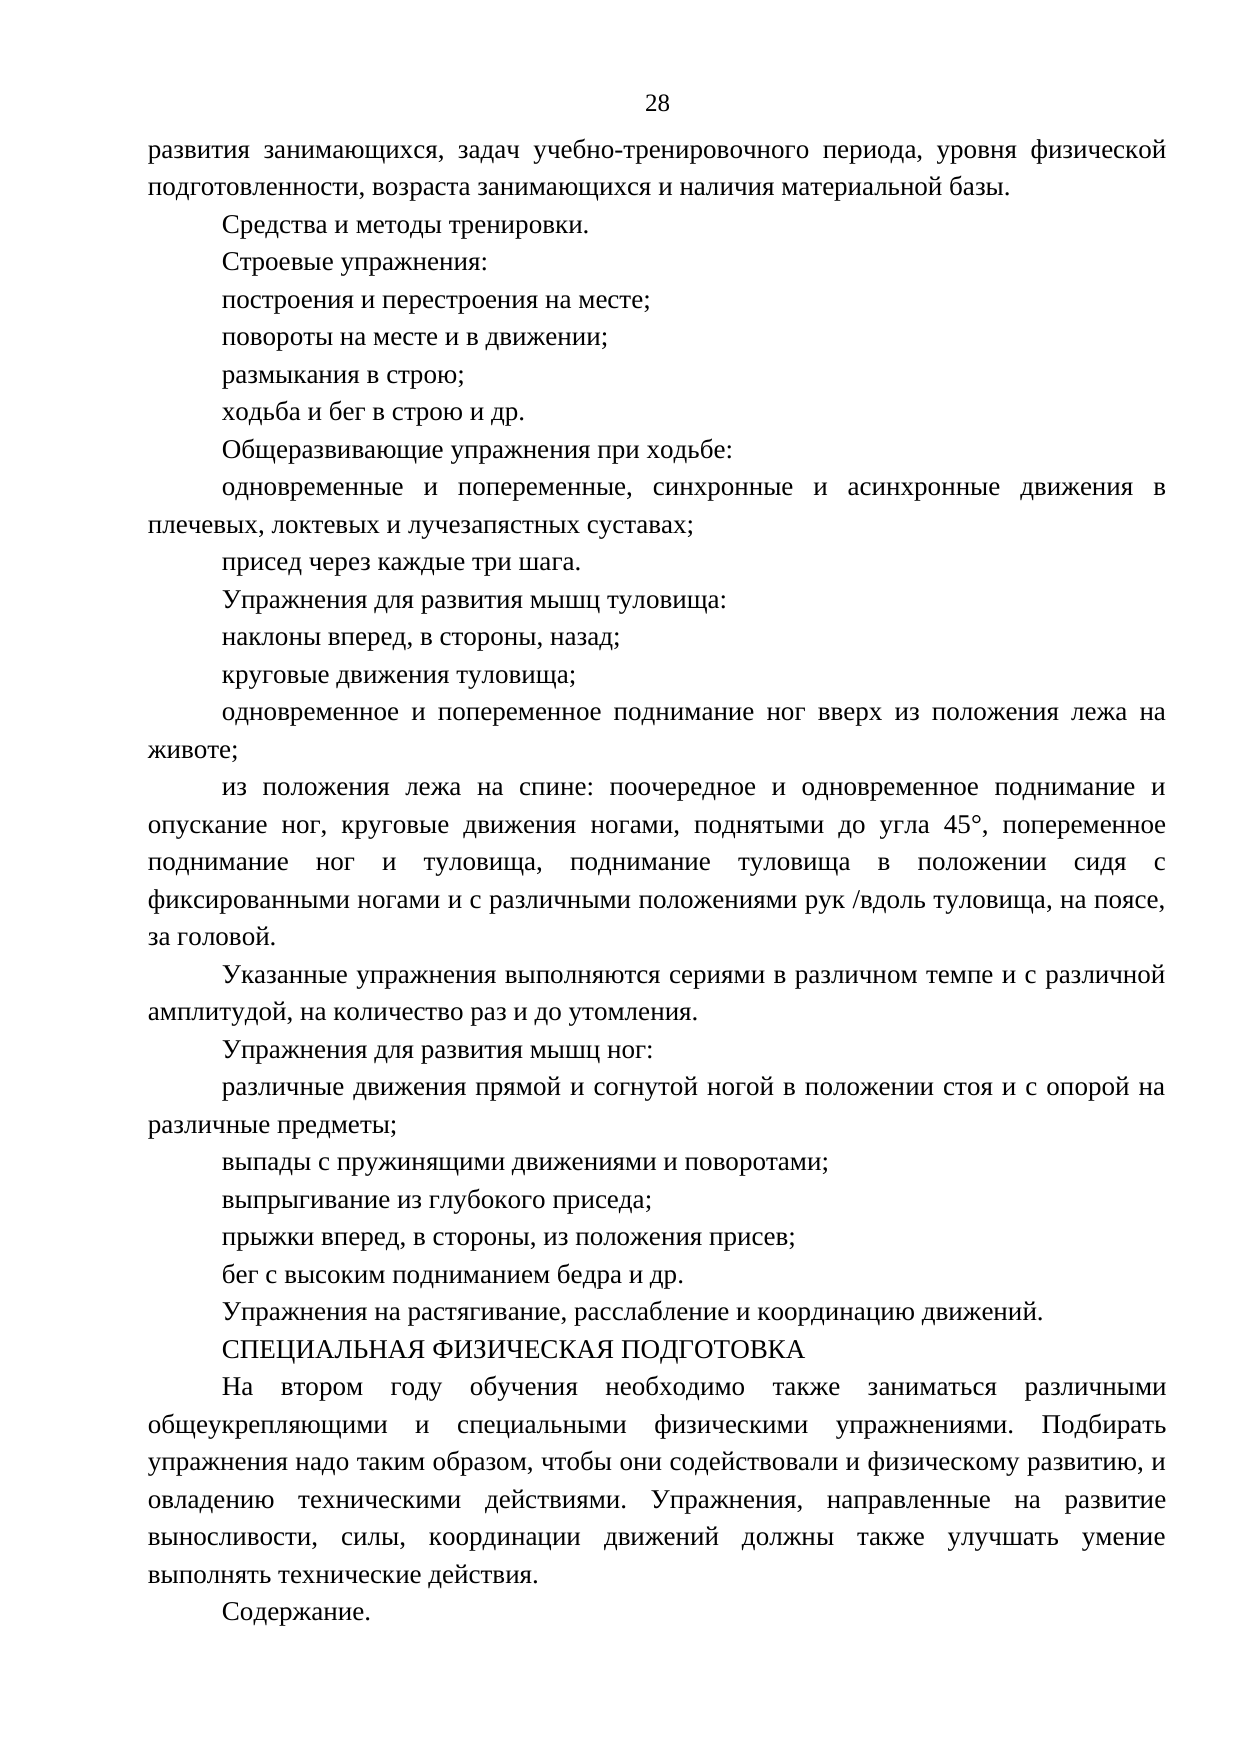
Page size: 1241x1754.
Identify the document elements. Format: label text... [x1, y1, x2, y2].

text повороты на месте и в движении; [148, 316, 1167, 353]
text присед через каждые три шага. [148, 541, 1167, 578]
text выпрыгивание из глубокого приседа; [148, 1178, 1167, 1216]
text построения и перестроения на месте; [148, 278, 1167, 316]
text одновременное и попеременное поднимание ног вверх из положения лежа на животе; [148, 691, 1167, 766]
text прыжки вперед, в стороны, из положения присев; [148, 1216, 1167, 1253]
text Упражнения на растягивание, расслабление и координацию движений. [148, 1291, 1167, 1328]
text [148, 128, 1167, 203]
text СПЕЦИАЛЬНАЯ ФИЗИЧЕСКАЯ ПОДГОТОВКА [148, 1328, 1167, 1366]
text Упражнения для развития мышц туловища: [148, 578, 1167, 616]
text Средства и методы тренировки. [148, 203, 1167, 241]
text Общеразвивающие упражнения при ходьбе: [148, 428, 1167, 466]
text выпады с пружинящими движениями и поворотами; [148, 1141, 1167, 1178]
text круговые движения туловища; [148, 653, 1167, 691]
text ходьба и бег в строю и др. [148, 391, 1167, 428]
text Указанные упражнения выполняются сериями в различном темпе и с различной амплитудой, на количество раз и до утомления. [148, 953, 1167, 1028]
text из положения лежа на спине: поочередное и одновременное поднимание и опускание ног, круговые движения ногами, поднятыми до угла 45°, попеременное поднимание ног и туловища, поднимание туловища в положении сидя с фиксированными ногами и с различными положениями рук /вдоль туловища, на поясе, за головой. [148, 766, 1167, 953]
text бег с высоким подниманием бедра и др. [148, 1253, 1167, 1291]
text Строевые упражнения: [148, 241, 1167, 278]
text наклоны вперед, в стороны, назад; [148, 616, 1167, 653]
text различные движения прямой и согнутой ногой в положении стоя и с опорой на различные предметы; [148, 1066, 1167, 1141]
text размыкания в строю; [148, 353, 1167, 391]
text Содержание. [148, 1591, 1167, 1628]
text На втором году обучения необходимо также заниматься различными общеукрепляющими и специальными физическими упражнениями. Подбирать упражнения надо таким образом, чтобы они содействовали и физическому развитию, и овладению техническими действиями. Упражнения, направленные на развитие выносливости, силы, координации движений должны также улучшать умение выполнять технические действия. [148, 1366, 1167, 1591]
text одновременные и попеременные, синхронные и асинхронные движения в плечевых, локтевых и лучезапястных суставах; [148, 466, 1167, 541]
text Упражнения для развития мышц ног: [148, 1028, 1167, 1066]
